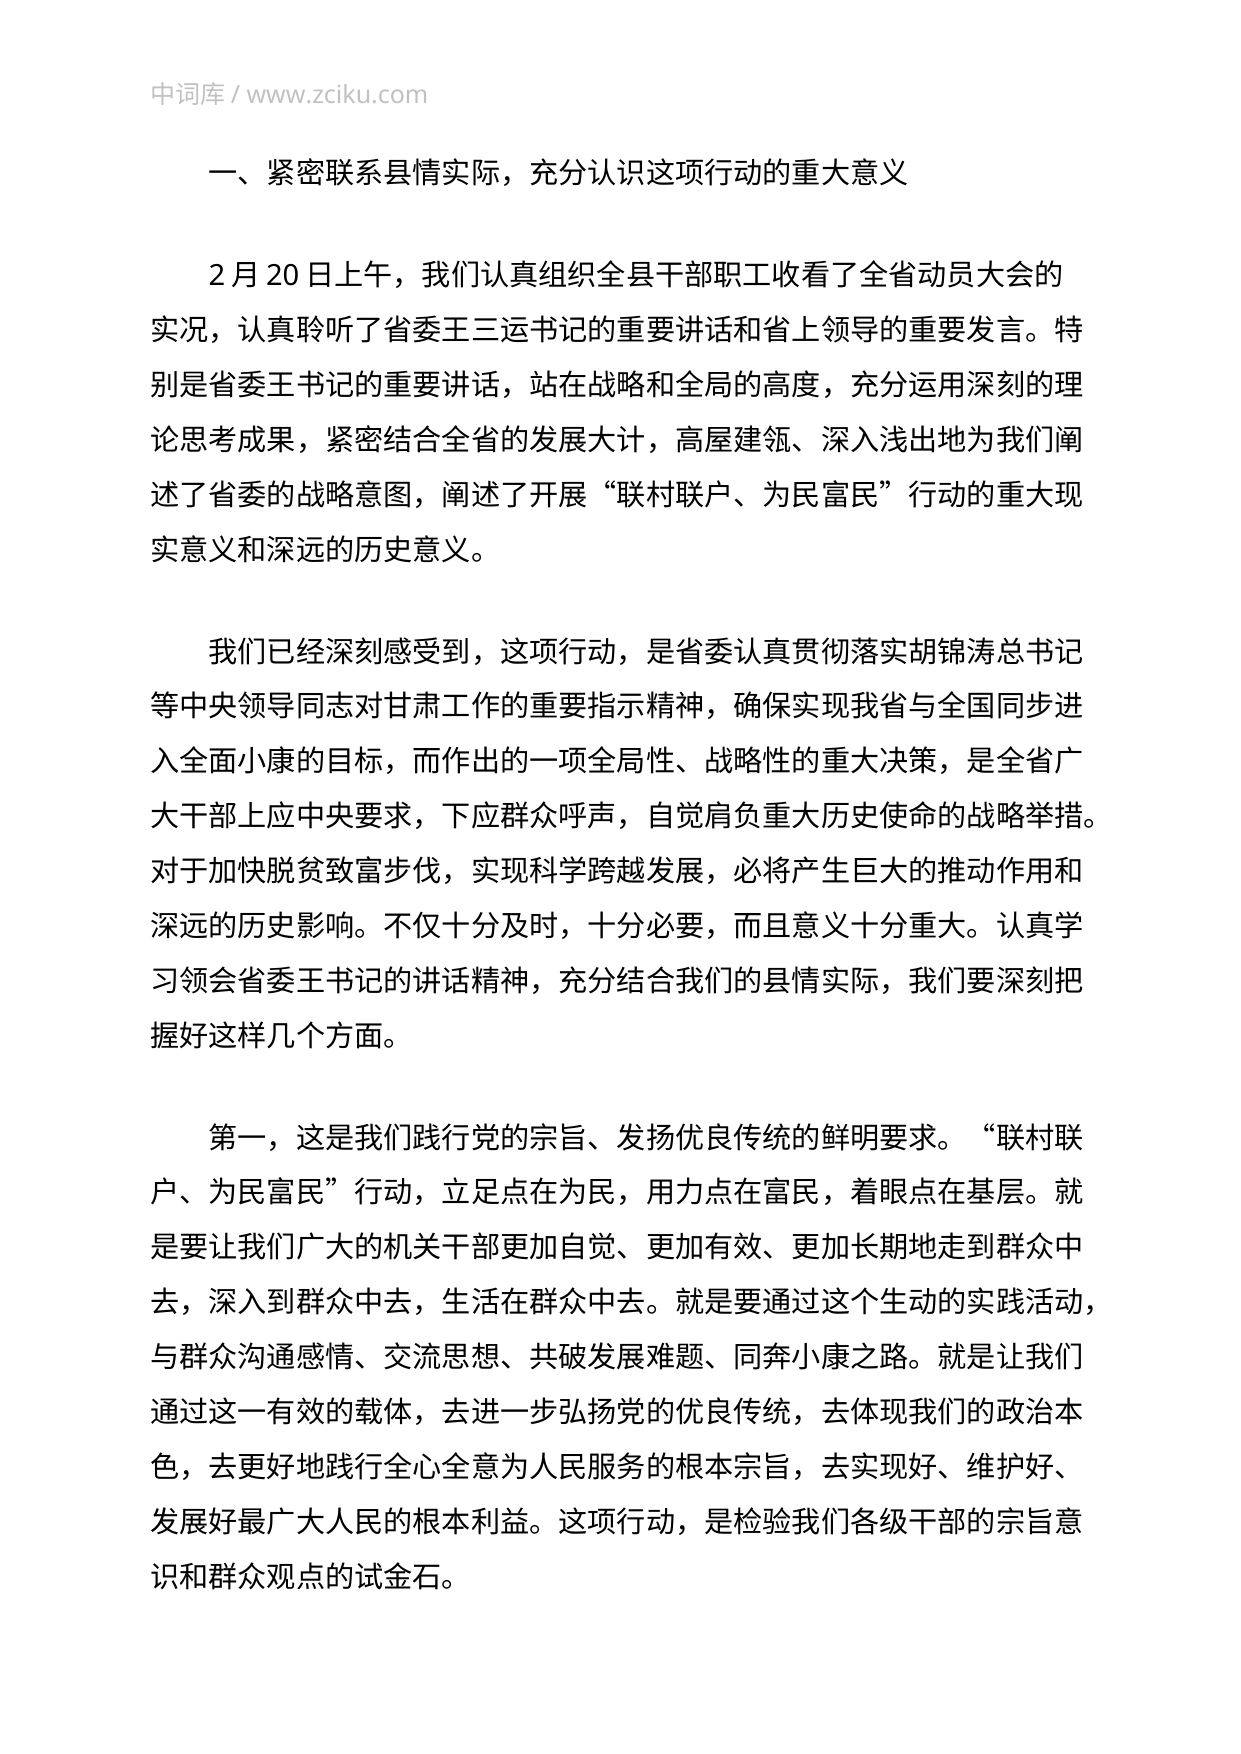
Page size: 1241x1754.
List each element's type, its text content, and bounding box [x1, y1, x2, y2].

text 一、紧密联系县情实际，充分认识这项行动的重大意义 [150, 150, 1090, 192]
text 第一，这是我们践行党的宗旨、发扬优良传统的鲜明要求。“联村联户、为民富民”行动，立足点在为民，用力点在富民，着眼点在基层。就是要让我们广大的机关干部更加自觉、更加有效、更加长期地走到群众中去，深入到群众中去，生活在群众中去。就是要通过这个生动的实践活动，与群众沟通感情、交流思想、共破发展难题、同奔小康之路。就是让我们通过这一有效的载体，去进一步弘扬党的优良传统，去体现我们的政治本色，去更好地践行全心全意为人民服务的根本宗旨，去实现好、维护好、发展好最广大人民的根本利益。这项行动，是检验我们各级干部的宗旨意识和群众观点的试金石。 [150, 1114, 1090, 1596]
text 2月20日上午，我们认真组织全县干部职工收看了全省动员大会的实况，认真聆听了省委王三运书记的重要讲话和省上领导的重要发言。特别是省委王书记的重要讲话，站在战略和全局的高度，充分运用深刻的理论思考成果，紧密结合全省的发展大计，高屋建瓴、深入浅出地为我们阐述了省委的战略意图，阐述了开展“联村联户、为民富民”行动的重大现实意义和深远的历史意义。 [150, 252, 1090, 569]
text 我们已经深刻感受到，这项行动，是省委认真贯彻落实胡锦涛总书记等中央领导同志对甘肃工作的重要指示精神，确保实现我省与全国同步进入全面小康的目标，而作出的一项全局性、战略性的重大决策，是全省广大干部上应中央要求，下应群众呼声，自觉肩负重大历史使命的战略举措。对于加快脱贫致富步伐，实现科学跨越发展，必将产生巨大的推动作用和深远的历史影响。不仅十分及时，十分必要，而且意义十分重大。认真学习领会省委王书记的讲话精神，充分结合我们的县情实际，我们要深刻把握好这样几个方面。 [150, 628, 1090, 1055]
